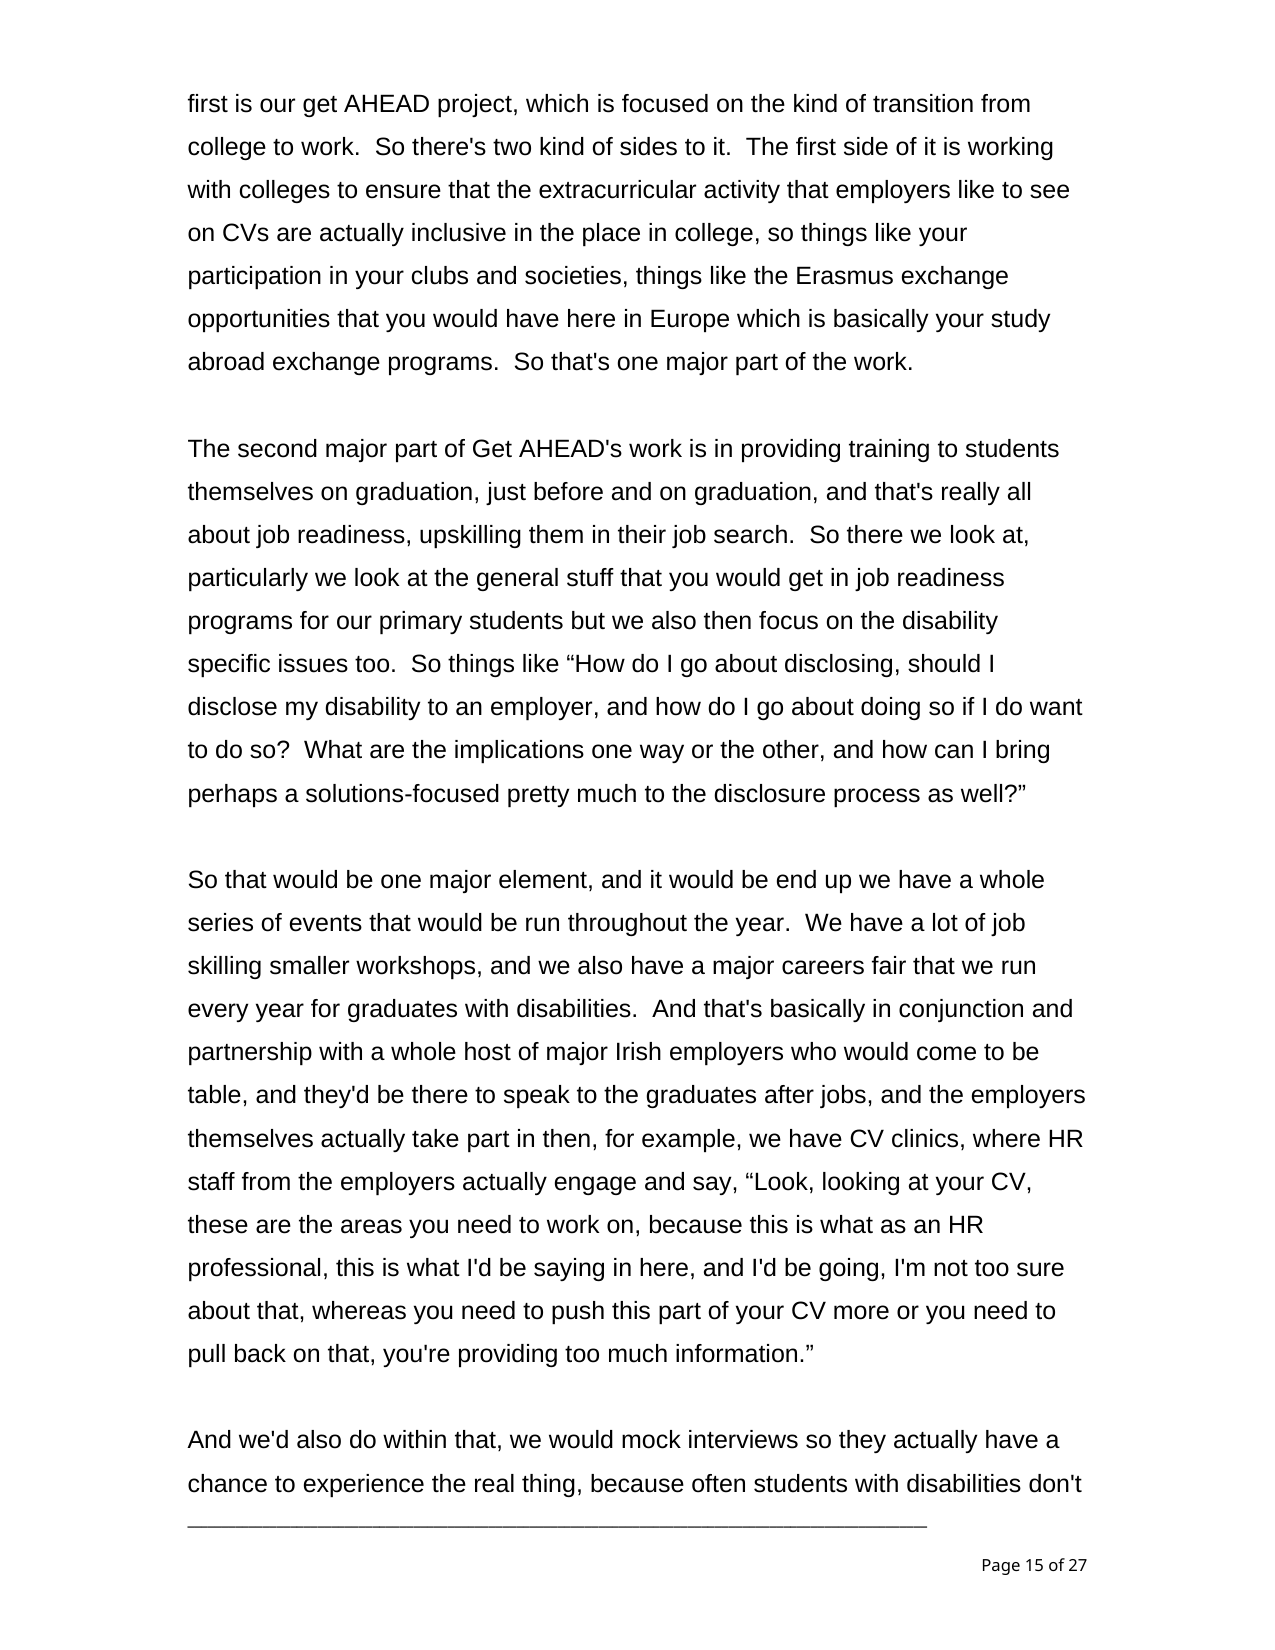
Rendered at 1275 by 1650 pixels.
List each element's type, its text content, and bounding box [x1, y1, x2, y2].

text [187, 89, 1088, 376]
text So that would be one major element, and it would be end up we have a whole series of events that would be run throughout the year. We have a lot of job skilling smaller workshops, and we also have a major careers fair that we run every year for graduates with disabilities. And that's basically in conjunction and partnership with a whole host of major Irish employers who would come to be table, and they'd be there to speak to the graduates after jobs, and the employers themselves actually take part in then, for example, we have CV clinics, where HR staff from the employers actually engage and say, “Look, looking at your CV, these are the areas you need to work on, because this is what as an HR professional, this is what I'd be saying in here, and I'd be going, I'm not too sure about that, whereas you need to push this part of your CV more or you need to pull back on that, you're providing too much information.” [187, 865, 1088, 1368]
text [187, 1426, 1088, 1497]
text The second major part of Get AHEAD's work is in providing training to students themselves on graduation, just before and on graduation, and that's really all about job readiness, upskilling them in their job search. So there we look at, particularly we look at the general stuff that you would get in job readiness programs for our primary students but we also then focus on the disability specific issues too. So things like “How do I go about disclosing, should I disclose my disability to an employer, and how do I go about doing so if I do want to do so? What are the implications one way or the other, and how can I bring perhaps a solutions-focused pretty much to the disclosure process as well?” [187, 434, 1088, 807]
